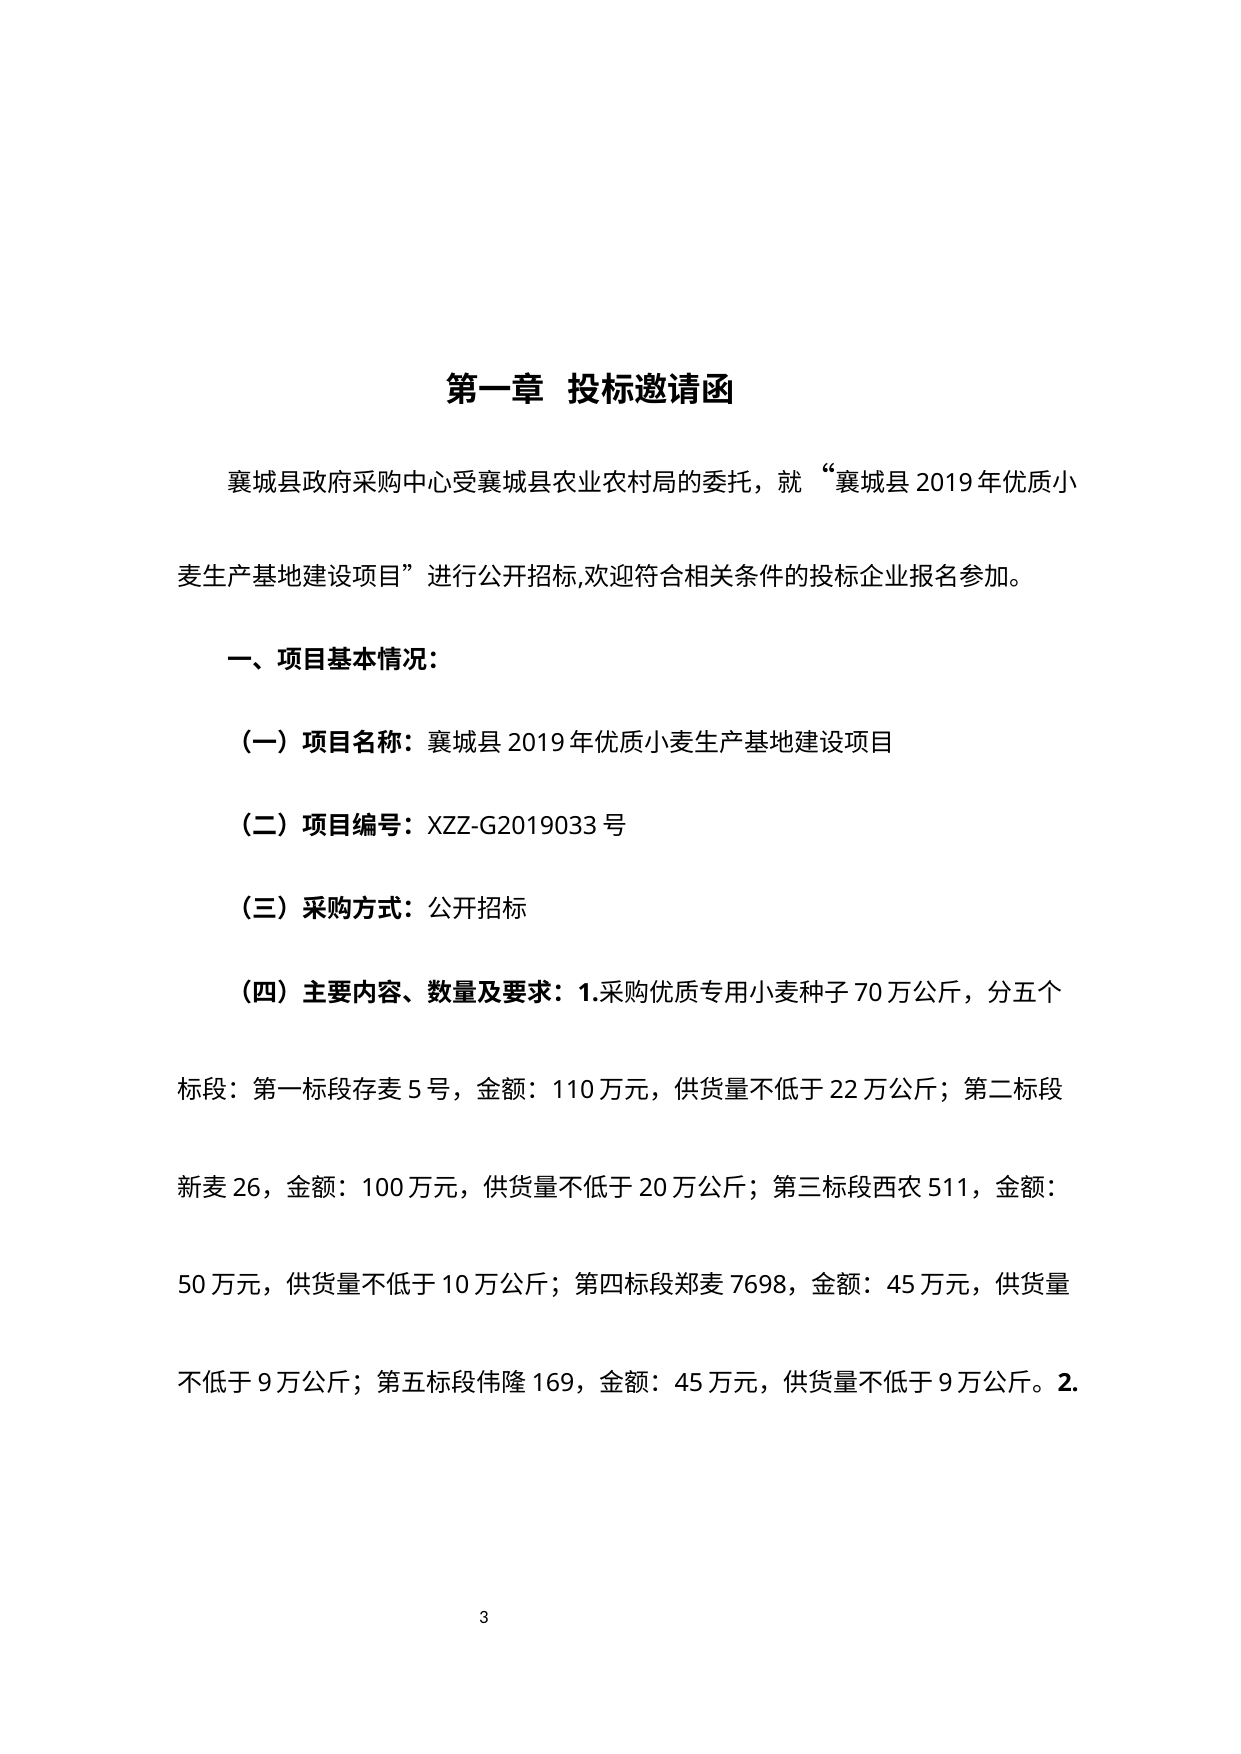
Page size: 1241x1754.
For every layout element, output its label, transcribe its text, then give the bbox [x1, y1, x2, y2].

text （一）项目名称：襄城县2019年优质小麦生产基地建设项目 [177, 708, 1081, 773]
text （三）采购方式：公开招标 [177, 874, 1081, 939]
text 一、项目基本情况： [177, 625, 1081, 690]
text 襄城县政府采购中心受襄城县农业农村局的委托，就“襄城县2019年优质小麦生产基地建设项目”进行公开招标,欢迎符合相关条件的投标企业报名参加。 [177, 444, 1081, 607]
text 第一章 投标邀请函 [177, 354, 1081, 419]
text （二）项目编号：XZZ-G2019033号 [177, 791, 1081, 856]
